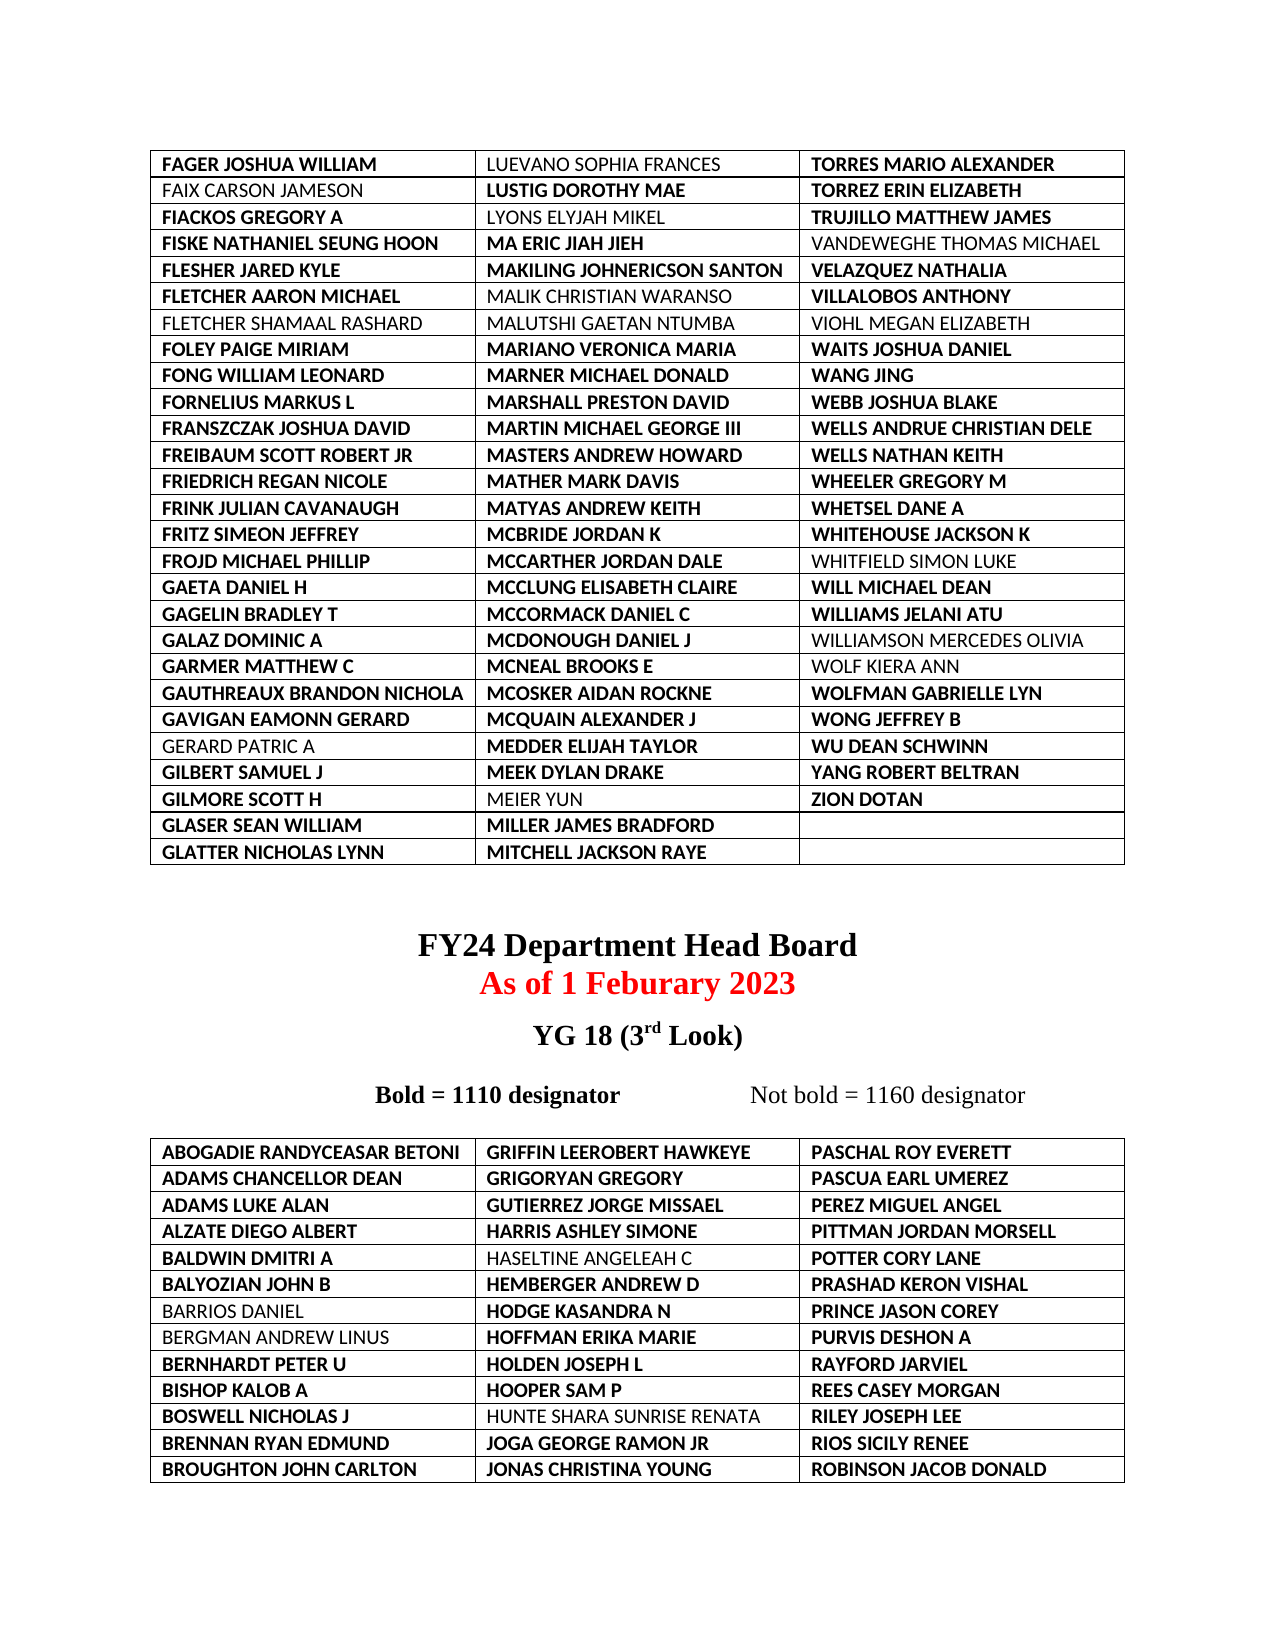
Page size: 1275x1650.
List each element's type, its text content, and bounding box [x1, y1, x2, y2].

table_cell MARIANO VERONICA MARIA [476, 336, 799, 362]
table_cell BERNHARDT PETER U [151, 1351, 475, 1376]
table_cell MA ERIC JIAH JIEH [476, 230, 799, 256]
table_cell WILL MICHAEL DEAN [800, 574, 1124, 600]
table_cell FRITZ SIMEON JEFFREY [151, 521, 475, 547]
text FY24 Department Head Board [150, 925, 1125, 963]
table_cell MILLER JAMES BRADFORD [476, 813, 799, 838]
table_cell MCDONOUGH DANIEL J [476, 627, 799, 653]
table_cell VIOHL MEGAN ELIZABETH [800, 310, 1124, 335]
table_cell GAETA DANIEL H [151, 574, 475, 600]
table_cell MEEK DYLAN DRAKE [476, 760, 799, 785]
table_cell TORREZ ERIN ELIZABETH [800, 178, 1124, 203]
table_cell GAVIGAN EAMONN GERARD [151, 707, 475, 732]
table_cell FRINK JULIAN CAVANAUGH [151, 495, 475, 520]
table_cell JOGA GEORGE RAMON JR [476, 1430, 799, 1456]
table_cell HODGE KASANDRA N [476, 1298, 799, 1323]
table_cell MCBRIDE JORDAN K [476, 521, 799, 547]
table_cell FRIEDRICH REGAN NICOLE [151, 469, 475, 494]
table_cell PRASHAD KERON VISHAL [800, 1271, 1124, 1297]
table_cell WHETSEL DANE A [800, 495, 1124, 520]
table_cell BRENNAN RYAN EDMUND [151, 1430, 475, 1456]
table_cell PASCUA EARL UMEREZ [800, 1166, 1124, 1191]
table_cell MCCARTHER JORDAN DALE [476, 548, 799, 573]
table_cell VANDEWEGHE THOMAS MICHAEL [800, 230, 1124, 256]
table_cell POTTER CORY LANE [800, 1245, 1124, 1270]
table_cell HEMBERGER ANDREW D [476, 1271, 799, 1297]
table_cell LUSTIG DOROTHY MAE [476, 178, 799, 203]
table_header GRIFFIN LEEROBERT HAWKEYE [476, 1139, 799, 1164]
table_cell GUTIERREZ JORGE MISSAEL [476, 1192, 799, 1217]
text Bold = 1110 designator Not bold = 1160 designator [300, 1081, 1125, 1109]
table_header PASCHAL ROY EVERETT [800, 1139, 1124, 1164]
table_cell WHITEHOUSE JACKSON K [800, 521, 1124, 547]
table_cell HOLDEN JOSEPH L [476, 1351, 799, 1376]
table_cell MCOSKER AIDAN ROCKNE [476, 680, 799, 706]
table_cell HOOPER SAM P [476, 1377, 799, 1403]
table_cell MARSHALL PRESTON DAVID [476, 389, 799, 414]
table_cell GERARD PATRIC A [151, 733, 475, 758]
table_cell ROBINSON JACOB DONALD [800, 1457, 1124, 1482]
table_cell MEIER YUN [476, 786, 799, 811]
table_cell MALIK CHRISTIAN WARANSO [476, 283, 799, 309]
table_cell FREIBAUM SCOTT ROBERT JR [151, 442, 475, 467]
table_cell [800, 813, 1124, 838]
table_cell HUNTE SHARA SUNRISE RENATA [476, 1404, 799, 1429]
table_cell FLETCHER SHAMAAL RASHARD [151, 310, 475, 335]
table_cell MARNER MICHAEL DONALD [476, 363, 799, 388]
table_cell WOLF KIERA ANN [800, 654, 1124, 679]
table_cell MAKILING JOHNERICSON SANTON [476, 257, 799, 282]
table_cell MEDDER ELIJAH TAYLOR [476, 733, 799, 758]
table_cell MALUTSHI GAETAN NTUMBA [476, 310, 799, 335]
table_cell ALZATE DIEGO ALBERT [151, 1219, 475, 1244]
table_cell MARTIN MICHAEL GEORGE III [476, 416, 799, 441]
table_cell BARRIOS DANIEL [151, 1298, 475, 1323]
table_cell WILLIAMS JELANI ATU [800, 601, 1124, 626]
table_cell GAUTHREAUX BRANDON NICHOLA [151, 680, 475, 706]
table_cell GARMER MATTHEW C [151, 654, 475, 679]
table_cell BROUGHTON JOHN CARLTON [151, 1457, 475, 1482]
table_cell WELLS ANDRUE CHRISTIAN DELE [800, 416, 1124, 441]
table_cell HASELTINE ANGELEAH C [476, 1245, 799, 1270]
table_cell WHEELER GREGORY M [800, 469, 1124, 494]
table_cell MCQUAIN ALEXANDER J [476, 707, 799, 732]
table_cell WAITS JOSHUA DANIEL [800, 336, 1124, 362]
table_cell WOLFMAN GABRIELLE LYN [800, 680, 1124, 706]
table_cell FOLEY PAIGE MIRIAM [151, 336, 475, 362]
table_cell GLASER SEAN WILLIAM [151, 813, 475, 838]
table_cell RILEY JOSEPH LEE [800, 1404, 1124, 1429]
table_cell PURVIS DESHON A [800, 1324, 1124, 1350]
table_cell BOSWELL NICHOLAS J [151, 1404, 475, 1429]
table_cell FORNELIUS MARKUS L [151, 389, 475, 414]
table_cell WANG JING [800, 363, 1124, 388]
table_cell LYONS ELYJAH MIKEL [476, 204, 799, 229]
table_cell BALYOZIAN JOHN B [151, 1271, 475, 1297]
table_cell TRUJILLO MATTHEW JAMES [800, 204, 1124, 229]
table_cell BERGMAN ANDREW LINUS [151, 1324, 475, 1350]
table_cell FONG WILLIAM LEONARD [151, 363, 475, 388]
table_header ABOGADIE RANDYCEASAR BETONI [151, 1139, 475, 1164]
table_cell ADAMS LUKE ALAN [151, 1192, 475, 1217]
table_cell BISHOP KALOB A [151, 1377, 475, 1403]
table_cell WILLIAMSON MERCEDES OLIVIA [800, 627, 1124, 653]
table_cell MATYAS ANDREW KEITH [476, 495, 799, 520]
table_cell REES CASEY MORGAN [800, 1377, 1124, 1403]
table_cell FIACKOS GREGORY A [151, 204, 475, 229]
table_cell GRIGORYAN GREGORY [476, 1166, 799, 1191]
table_cell MCCLUNG ELISABETH CLAIRE [476, 574, 799, 600]
table_cell GAGELIN BRADLEY T [151, 601, 475, 626]
table_cell VILLALOBOS ANTHONY [800, 283, 1124, 309]
table_cell JONAS CHRISTINA YOUNG [476, 1457, 799, 1482]
table_cell MITCHELL JACKSON RAYE [476, 839, 799, 864]
table_cell FLETCHER AARON MICHAEL [151, 283, 475, 309]
table_cell GILBERT SAMUEL J [151, 760, 475, 785]
table_cell GALAZ DOMINIC A [151, 627, 475, 653]
table_cell GLATTER NICHOLAS LYNN [151, 839, 475, 864]
table_cell BALDWIN DMITRI A [151, 1245, 475, 1270]
table_cell RIOS SICILY RENEE [800, 1430, 1124, 1456]
table_cell HARRIS ASHLEY SIMONE [476, 1219, 799, 1244]
table_cell FROJD MICHAEL PHILLIP [151, 548, 475, 573]
table_cell ZION DOTAN [800, 786, 1124, 811]
table_cell HOFFMAN ERIKA MARIE [476, 1324, 799, 1350]
table_cell FLESHER JARED KYLE [151, 257, 475, 282]
table_cell MCNEAL BROOKS E [476, 654, 799, 679]
table_cell PITTMAN JORDAN MORSELL [800, 1219, 1124, 1244]
table_cell FRANSZCZAK JOSHUA DAVID [151, 416, 475, 441]
table_cell PRINCE JASON COREY [800, 1298, 1124, 1323]
table_cell FAIX CARSON JAMESON [151, 178, 475, 203]
table_cell MCCORMACK DANIEL C [476, 601, 799, 626]
table_cell GILMORE SCOTT H [151, 786, 475, 811]
table_cell FISKE NATHANIEL SEUNG HOON [151, 230, 475, 256]
table_cell [800, 839, 1124, 864]
text YG 18 (3rd Look) [150, 1018, 1125, 1052]
text As of 1 Feburary 2023 [150, 963, 1125, 1001]
table_cell PEREZ MIGUEL ANGEL [800, 1192, 1124, 1217]
table_cell WEBB JOSHUA BLAKE [800, 389, 1124, 414]
table_cell VELAZQUEZ NATHALIA [800, 257, 1124, 282]
table_cell WU DEAN SCHWINN [800, 733, 1124, 758]
table_cell RAYFORD JARVIEL [800, 1351, 1124, 1376]
table_cell LUEVANO SOPHIA FRANCES [476, 151, 799, 176]
table_cell WHITFIELD SIMON LUKE [800, 548, 1124, 573]
table_cell WONG JEFFREY B [800, 707, 1124, 732]
table_cell WELLS NATHAN KEITH [800, 442, 1124, 467]
table_cell TORRES MARIO ALEXANDER [800, 151, 1124, 176]
table_cell FAGER JOSHUA WILLIAM [151, 151, 475, 176]
table_cell YANG ROBERT BELTRAN [800, 760, 1124, 785]
table_cell MATHER MARK DAVIS [476, 469, 799, 494]
table_cell ADAMS CHANCELLOR DEAN [151, 1166, 475, 1191]
table_cell MASTERS ANDREW HOWARD [476, 442, 799, 467]
